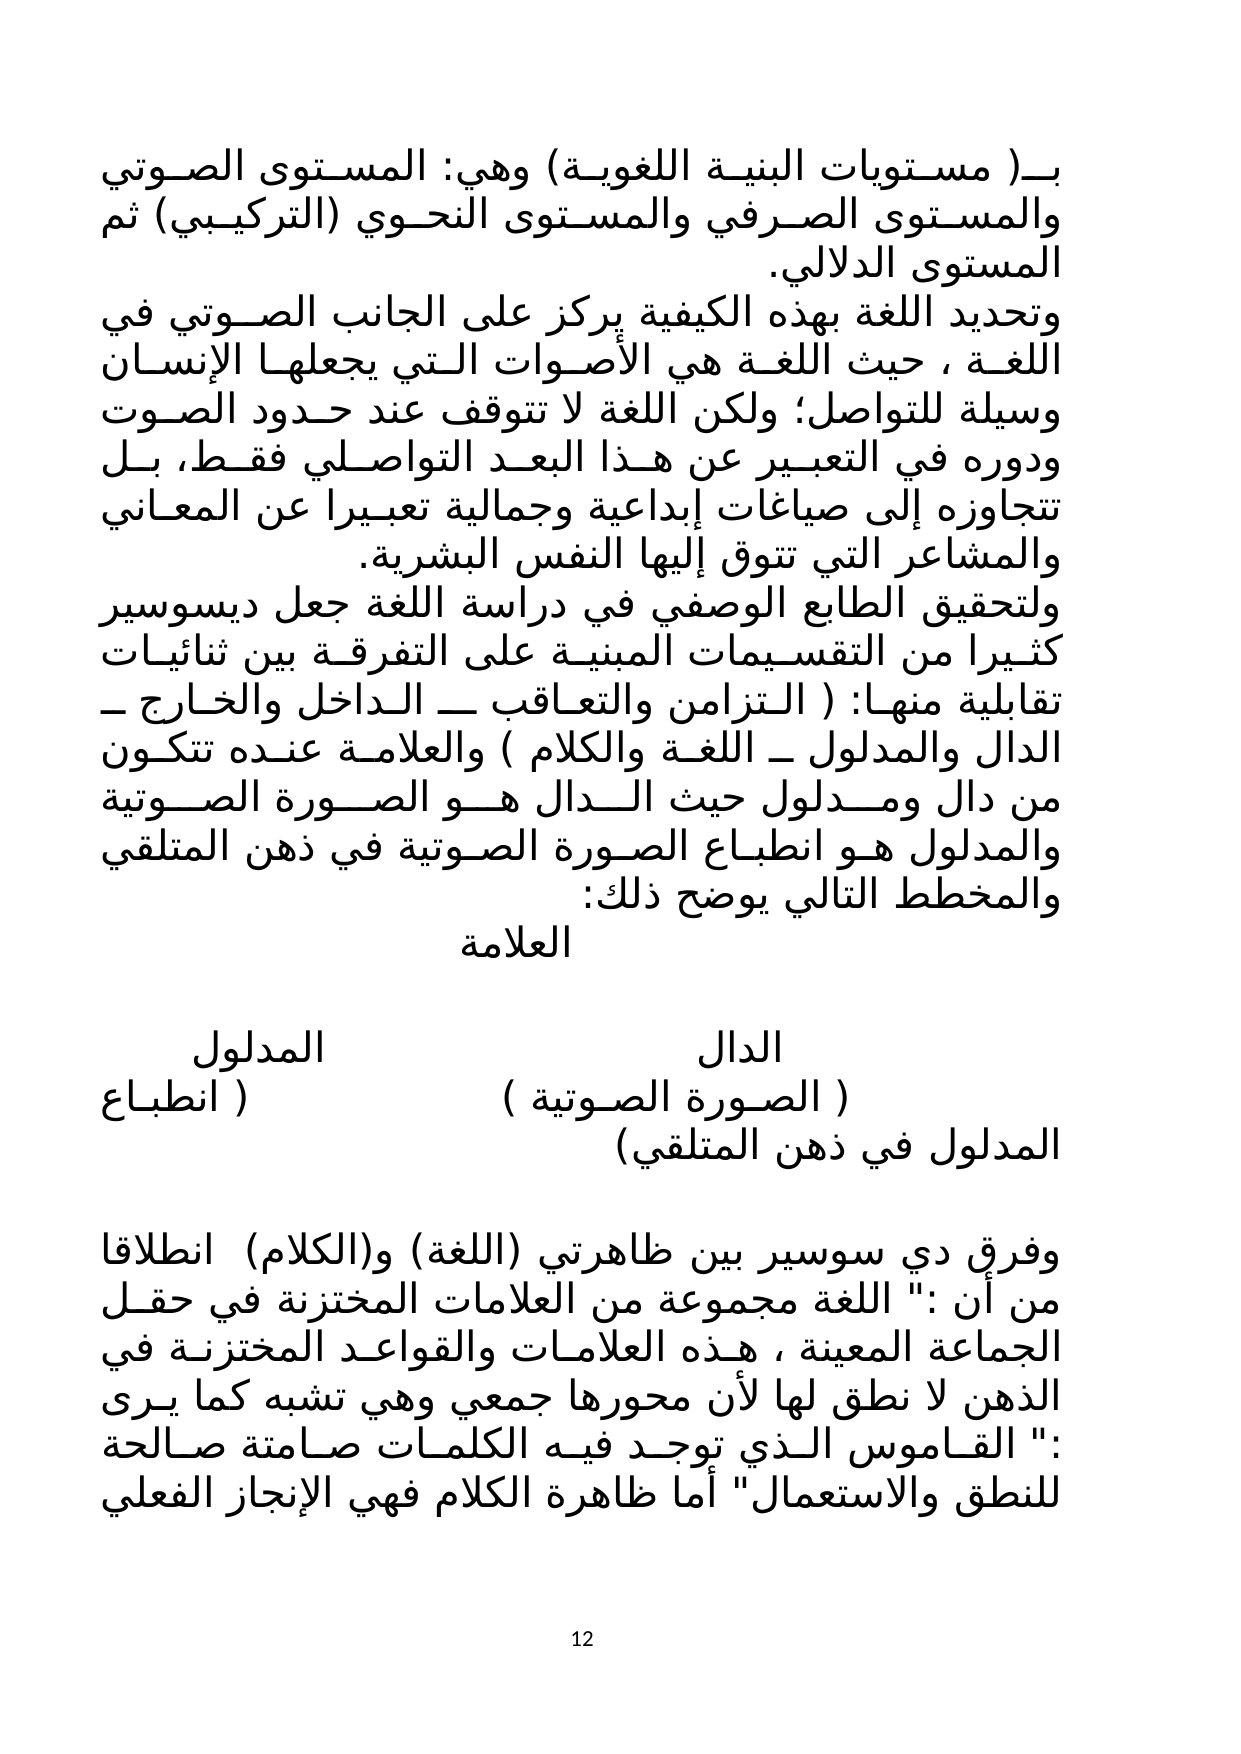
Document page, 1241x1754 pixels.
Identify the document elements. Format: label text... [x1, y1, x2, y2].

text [100, 1226, 1063, 1517]
text العلامة [100, 918, 1063, 967]
text وتحديد اللغة بهذه الكيفية يركز على الجانب الصوتي في اللغة ، حيث اللغة هي الأصوات التي يجعلها الإنسان وسيلة للتواصل؛ ولكن اللغة لا تتوقف عند حدود الصوت ودوره في التعبير عن هذا البعد التواصلي فقط، بل تتجاوزه إلى صياغات إبداعية وجمالية تعبيرا عن المعاني والمشاعر التي تتوق إليها النفس البشرية. [100, 287, 1063, 579]
text ( الصورة الصوتية ) ( انطباع المدلول في ذهن المتلقي) [100, 1072, 1063, 1169]
text ولتحقيق الطابع الوصفي في دراسة اللغة جعل ديسوسير كثيرا من التقسيمات المبنية على التفرقة بين ثنائيات تقابلية منها: ( التزامن والتعاقب ــ الداخل والخارج ــ الدال والمدلول ــ اللغة والكلام ) والعلامة عنده تتكون من دال ومدلول حيث الدال هو الصورة الصوتية والمدلول هو انطباع الصورة الصوتية في ذهن المتلقي والمخطط التالي يوضح ذلك: [100, 579, 1063, 918]
text الدال المدلول [100, 1024, 1063, 1072]
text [100, 142, 1063, 287]
